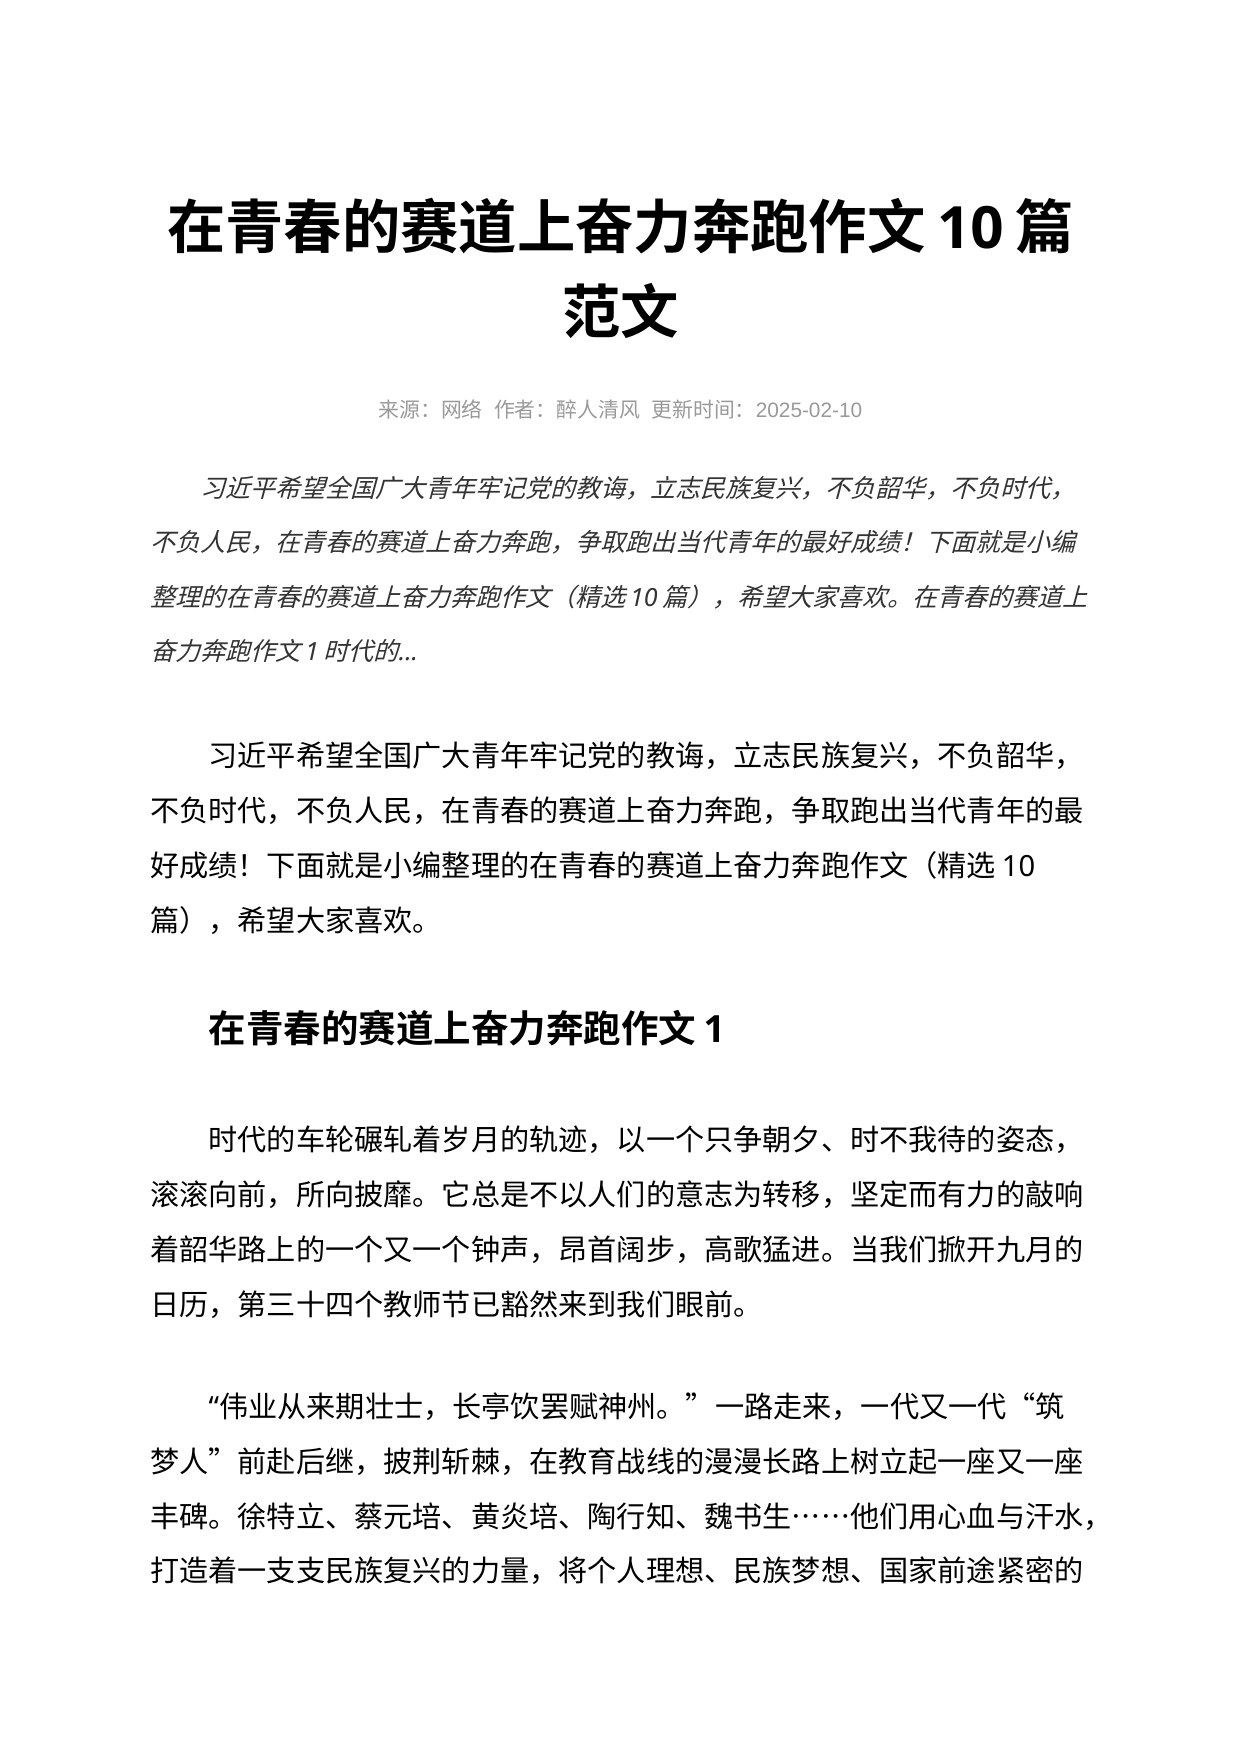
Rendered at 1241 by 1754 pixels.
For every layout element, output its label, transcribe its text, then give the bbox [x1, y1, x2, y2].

text 来源：网络 作者：醉人清风 更新时间：2025-02-10 [150, 397, 1090, 421]
text 在青春的赛道上奋力奔跑作文1 [150, 999, 1090, 1054]
text 习近平希望全国广大青年牢记党的教诲，立志民族复兴，不负韶华，不负时代，不负人民，在青春的赛道上奋力奔跑，争取跑出当代青年的最好成绩！下面就是小编整理的在青春的赛道上奋力奔跑作文（精选10篇），希望大家喜欢。在青春的赛道上奋力奔跑作文1时代的... [150, 468, 1090, 668]
text 习近平希望全国广大青年牢记党的教诲，立志民族复兴，不负韶华，不负时代，不负人民，在青春的赛道上奋力奔跑，争取跑出当代青年的最好成绩！下面就是小编整理的在青春的赛道上奋力奔跑作文（精选10篇），希望大家喜欢。 [150, 733, 1090, 940]
subtitle 在青春的赛道上奋力奔跑作文10篇范文 [150, 181, 1090, 351]
text 时代的车轮碾轧着岁月的轨迹，以一个只争朝夕、时不我待的姿态，滚滚向前，所向披靡。它总是不以人们的意志为转移，坚定而有力的敲响着韶华路上的一个又一个钟声，昂首阔步，高歌猛进。当我们掀开九月的日历，第三十四个教师节已豁然来到我们眼前。 [150, 1117, 1090, 1324]
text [150, 1383, 1090, 1590]
